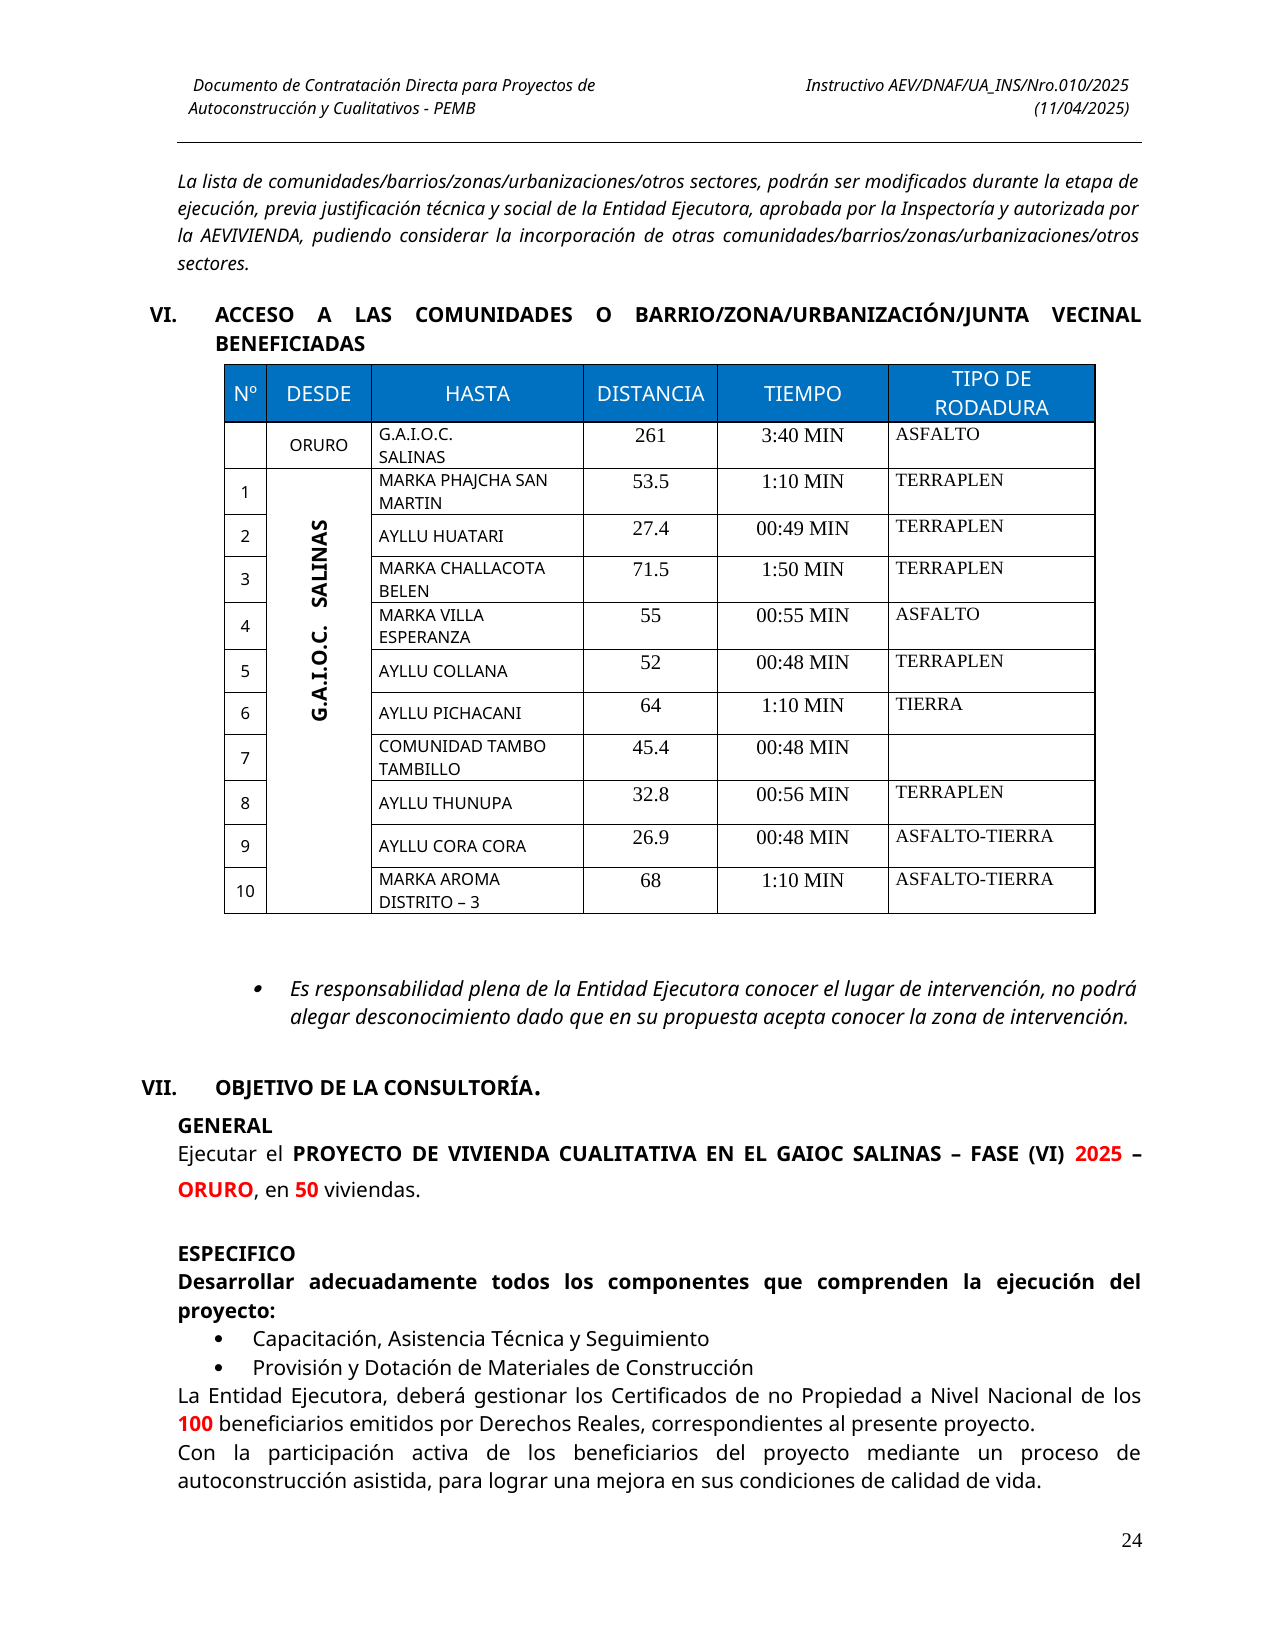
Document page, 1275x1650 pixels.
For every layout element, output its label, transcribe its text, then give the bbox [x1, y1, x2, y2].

list Capacitación, Asistencia Técnica y Seguimiento [215, 1324, 1142, 1353]
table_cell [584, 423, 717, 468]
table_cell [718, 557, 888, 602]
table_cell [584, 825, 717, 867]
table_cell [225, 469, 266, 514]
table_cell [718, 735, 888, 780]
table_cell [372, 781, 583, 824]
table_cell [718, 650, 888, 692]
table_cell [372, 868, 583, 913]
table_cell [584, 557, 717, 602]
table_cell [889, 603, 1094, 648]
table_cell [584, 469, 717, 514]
list Provisión y Dotación de Materiales de Construcción [215, 1353, 1142, 1381]
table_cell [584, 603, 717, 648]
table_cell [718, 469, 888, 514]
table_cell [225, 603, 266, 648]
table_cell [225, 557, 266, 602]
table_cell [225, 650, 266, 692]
text GENERAL [177, 1111, 1142, 1139]
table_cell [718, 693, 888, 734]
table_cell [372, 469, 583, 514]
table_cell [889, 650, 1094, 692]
text Desarrollar adecuadamente todos los componentes que comprenden la ejecución del proyecto: [177, 1267, 1142, 1324]
text La Entidad Ejecutora, deberá gestionar los Certificados de no Propiedad a Nivel Nacional de los 100 beneficiarios emitidos por Derechos Reales, correspondientes al presente proyecto. [177, 1381, 1142, 1438]
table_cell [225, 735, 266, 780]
text Ejecutar el PROYECTO DE VIVIENDA CUALITATIVA EN EL GAIOC SALINAS – FASE (VI) 2025 – ORURO, en 50 viviendas. [177, 1139, 1142, 1203]
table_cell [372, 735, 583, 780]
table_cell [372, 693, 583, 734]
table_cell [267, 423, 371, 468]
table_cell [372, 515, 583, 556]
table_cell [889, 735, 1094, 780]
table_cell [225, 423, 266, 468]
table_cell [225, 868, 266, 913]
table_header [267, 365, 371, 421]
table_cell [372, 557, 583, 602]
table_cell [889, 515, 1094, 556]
text ESPECIFICO [177, 1239, 1142, 1267]
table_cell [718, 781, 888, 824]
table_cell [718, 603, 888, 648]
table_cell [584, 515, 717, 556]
text La lista de comunidades/barrios/zonas/urbanizaciones/otros sectores, podrán ser modificados durante la etapa de ejecución, previa justificación técnica y social de la Entidad Ejecutora, aprobada por la Inspectoría y autorizada por la AEVIVIENDA, pudiendo considerar la incorporación de otras comunidades/barrios/zonas/urbanizaciones/otros sectores. [177, 167, 1142, 275]
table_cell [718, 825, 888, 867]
list ACCESO A LAS COMUNIDADES O BARRIO/ZONA/URBANIZACIÓN/JUNTA VECINAL BENEFICIADAS [177, 300, 1142, 357]
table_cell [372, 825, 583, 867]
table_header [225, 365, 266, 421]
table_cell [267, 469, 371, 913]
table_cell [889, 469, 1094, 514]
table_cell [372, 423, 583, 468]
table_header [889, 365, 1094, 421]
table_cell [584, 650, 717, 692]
text Con la participación activa de los beneficiarios del proyecto mediante un proceso de autoconstrucción asistida, para lograr una mejora en sus condiciones de calidad de vida. [177, 1438, 1142, 1495]
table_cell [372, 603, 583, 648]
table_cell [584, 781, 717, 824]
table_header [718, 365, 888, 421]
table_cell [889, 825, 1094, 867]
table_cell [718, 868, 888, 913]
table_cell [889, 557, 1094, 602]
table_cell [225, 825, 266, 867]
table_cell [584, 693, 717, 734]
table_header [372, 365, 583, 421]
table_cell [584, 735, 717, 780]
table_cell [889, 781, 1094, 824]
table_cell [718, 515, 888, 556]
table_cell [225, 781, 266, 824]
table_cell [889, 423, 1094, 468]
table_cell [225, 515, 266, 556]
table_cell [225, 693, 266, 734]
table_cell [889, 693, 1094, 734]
list OBJETIVO DE LA CONSULTORÍA. [177, 1059, 1142, 1105]
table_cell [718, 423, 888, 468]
list Es responsabilidad plena de la Entidad Ejecutora conocer el lugar de intervención, no podrá alegar desconocimiento dado que en su propuesta acepta conocer la zona de intervención. [252, 974, 1142, 1031]
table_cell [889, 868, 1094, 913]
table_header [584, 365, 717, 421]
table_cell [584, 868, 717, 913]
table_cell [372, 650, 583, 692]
